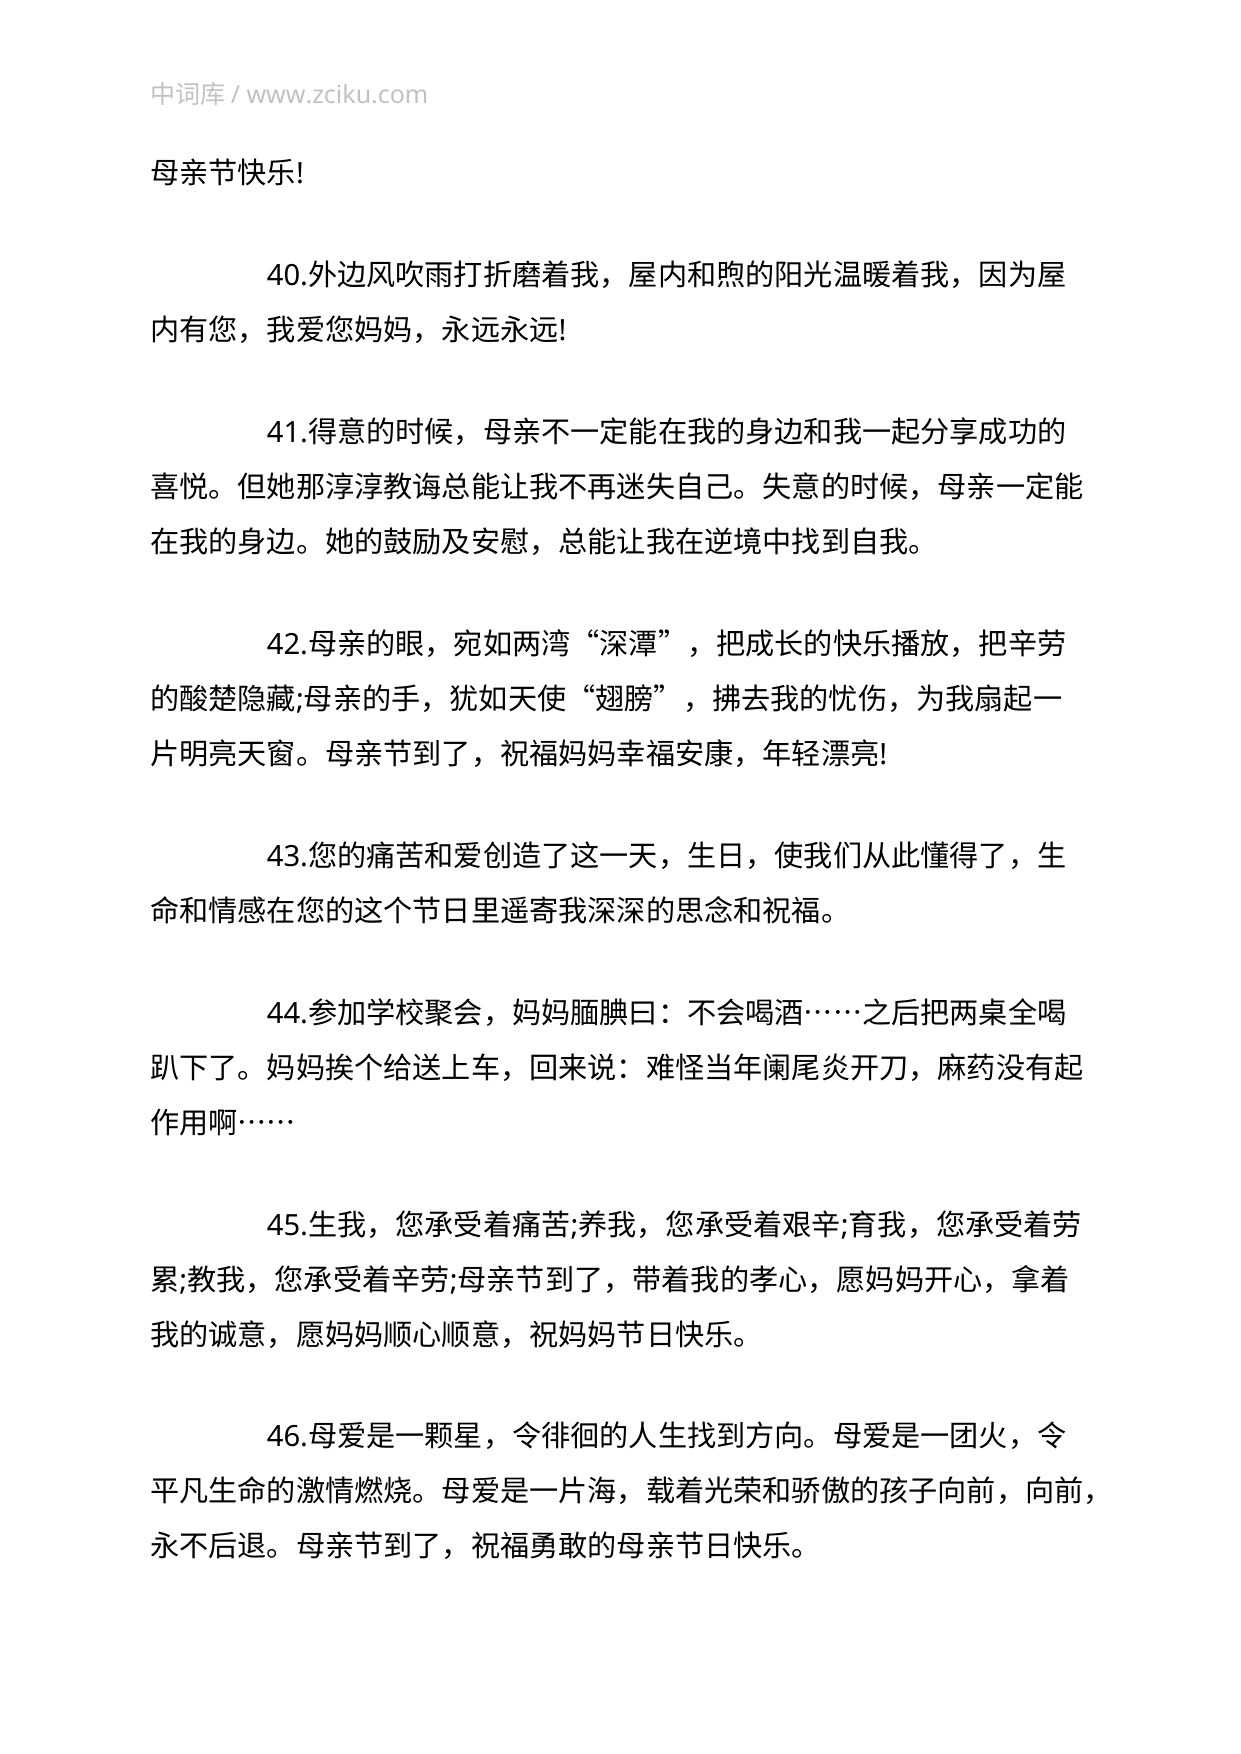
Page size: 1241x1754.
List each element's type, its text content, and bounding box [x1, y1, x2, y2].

text 41.得意的时候，母亲不一定能在我的身边和我一起分享成功的喜悦。但她那淳淳教诲总能让我不再迷失自己。失意的时候，母亲一定能在我的身边。她的鼓励及安慰，总能让我在逆境中找到自我。 [150, 409, 1090, 561]
text 43.您的痛苦和爱创造了这一天，生日，使我们从此懂得了，生命和情感在您的这个节日里遥寄我深深的思念和祝福。 [150, 833, 1090, 930]
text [150, 150, 1090, 192]
text 40.外边风吹雨打折磨着我，屋内和煦的阳光温暖着我，因为屋内有您，我爱您妈妈，永远永远! [150, 252, 1090, 349]
text 46.母爱是一颗星，令徘徊的人生找到方向。母爱是一团火，令平凡生命的激情燃烧。母爱是一片海，载着光荣和骄傲的孩子向前，向前，永不后退。母亲节到了，祝福勇敢的母亲节日快乐。 [150, 1413, 1090, 1565]
text 45.生我，您承受着痛苦;养我，您承受着艰辛;育我，您承受着劳累;教我，您承受着辛劳;母亲节到了，带着我的孝心，愿妈妈开心，拿着我的诚意，愿妈妈顺心顺意，祝妈妈节日快乐。 [150, 1201, 1090, 1353]
text 44.参加学校聚会，妈妈腼腆曰：不会喝酒……之后把两桌全喝趴下了。妈妈挨个给送上车，回来说：难怪当年阑尾炎开刀，麻药没有起作用啊…… [150, 989, 1090, 1142]
text 42.母亲的眼，宛如两湾“深潭”，把成长的快乐播放，把辛劳的酸楚隐藏;母亲的手，犹如天使“翅膀”，拂去我的忧伤，为我扇起一片明亮天窗。母亲节到了，祝福妈妈幸福安康，年轻漂亮! [150, 621, 1090, 773]
